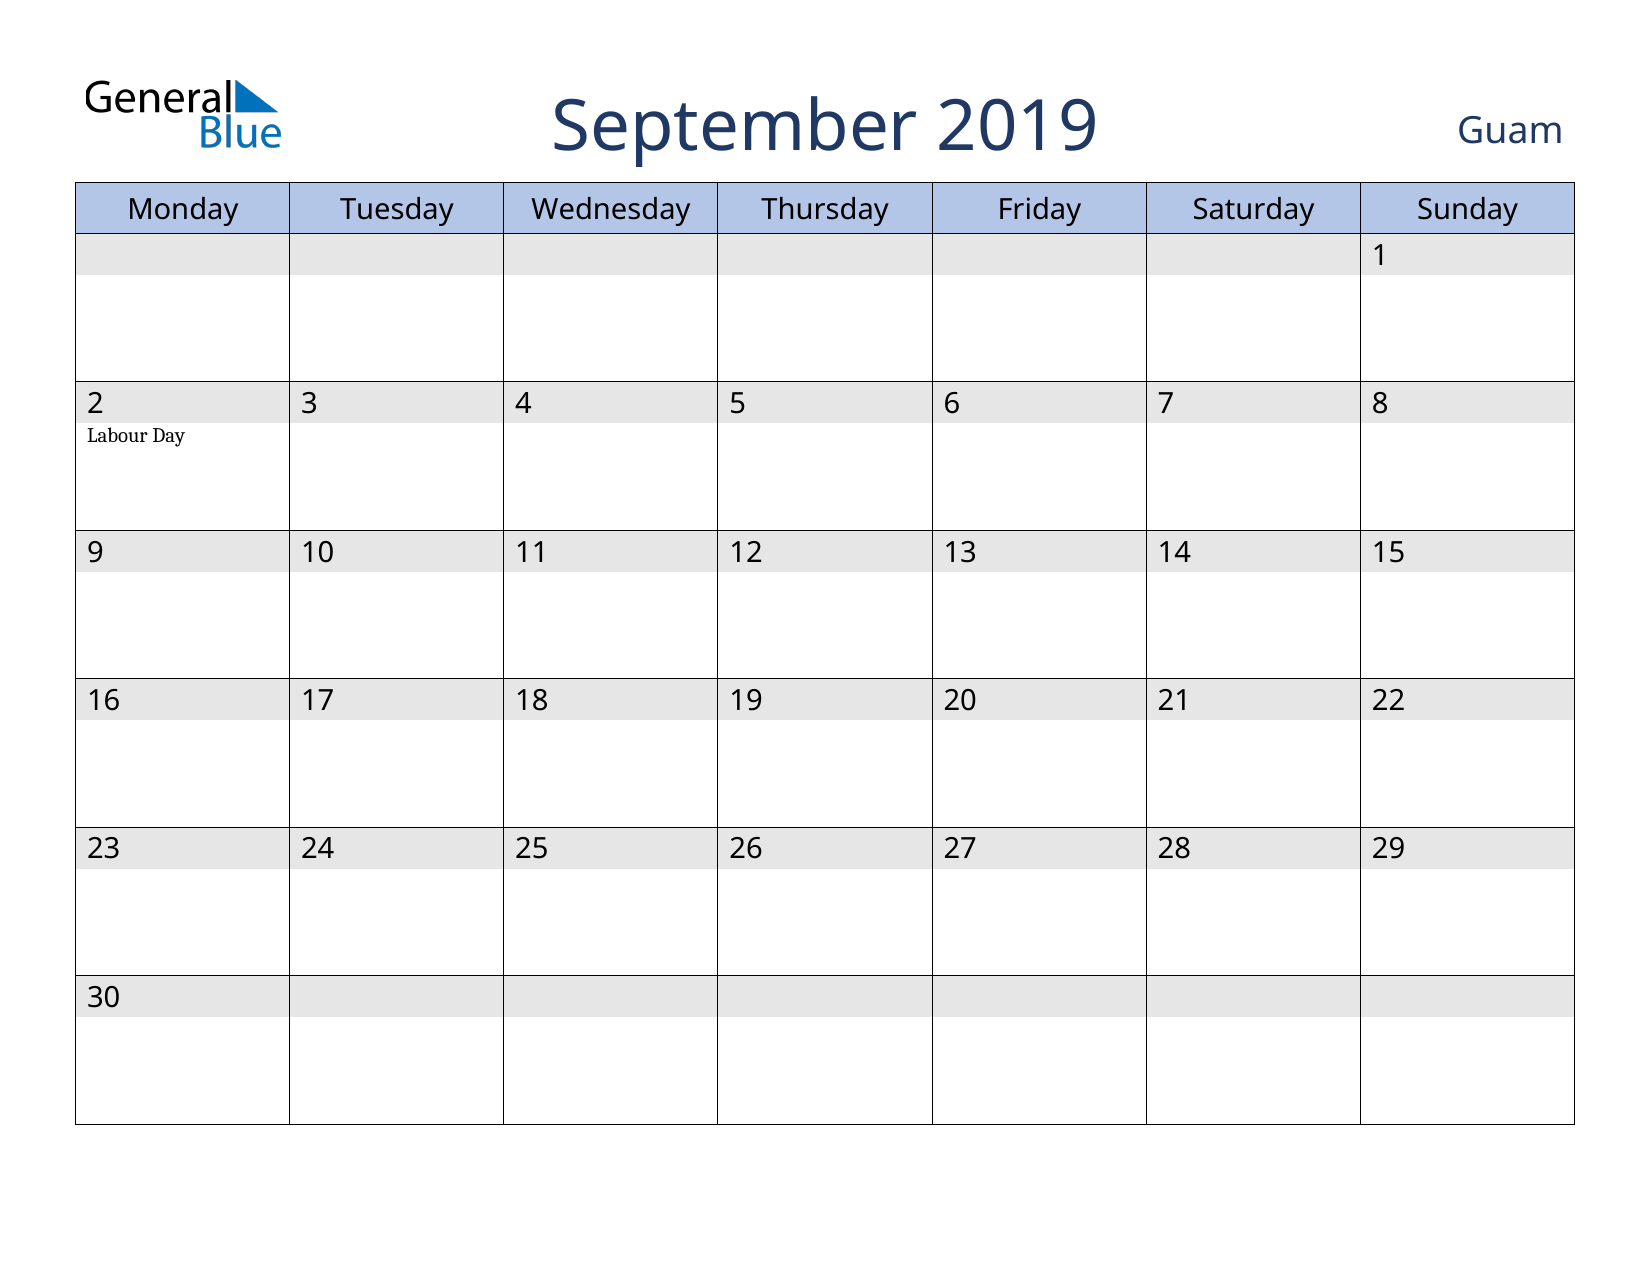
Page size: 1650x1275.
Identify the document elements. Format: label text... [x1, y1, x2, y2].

table_cell 14 [1147, 531, 1360, 572]
table_cell [718, 720, 932, 827]
table_cell [290, 1017, 503, 1123]
table_header September 2019 [504, 75, 1146, 182]
table_cell 18 [504, 679, 717, 720]
table_cell [504, 572, 717, 678]
table_cell [1147, 1017, 1360, 1123]
table_cell 20 [933, 679, 1146, 720]
table_cell 17 [290, 679, 503, 720]
table_cell 2 [76, 382, 289, 423]
table_cell [76, 869, 289, 975]
table_cell [290, 423, 503, 530]
table_cell [1361, 869, 1574, 975]
table_cell [933, 572, 1146, 678]
table_cell Labour Day [76, 423, 289, 530]
table_cell [504, 976, 717, 1017]
table_cell [1147, 869, 1360, 975]
table_cell [1147, 423, 1360, 530]
table_cell 27 [933, 828, 1146, 869]
table_cell 9 [76, 531, 289, 572]
table_cell 12 [718, 531, 932, 572]
table_cell [76, 720, 289, 827]
table_cell 3 [290, 382, 503, 423]
table_header Guam [1146, 75, 1574, 182]
table_cell 13 [933, 531, 1146, 572]
table_cell Saturday [1147, 183, 1360, 233]
table_cell [1361, 720, 1574, 827]
table_cell [933, 423, 1146, 530]
table_cell Friday [933, 183, 1146, 233]
table_cell [718, 275, 932, 381]
table_cell Wednesday [504, 183, 717, 233]
table_cell 6 [933, 382, 1146, 423]
table_cell [1147, 720, 1360, 827]
table_cell [933, 1017, 1146, 1123]
table_cell [290, 869, 503, 975]
table_cell 25 [504, 828, 717, 869]
table_cell Thursday [718, 183, 932, 233]
table_cell [76, 1017, 289, 1123]
table_cell [504, 1017, 717, 1123]
table_cell [933, 275, 1146, 381]
table_cell Sunday [1361, 183, 1574, 233]
table_cell 10 [290, 531, 503, 572]
table_cell [504, 423, 717, 530]
table_cell [290, 976, 503, 1017]
table_cell Tuesday [290, 183, 503, 233]
table_cell 11 [504, 531, 717, 572]
table_cell [933, 869, 1146, 975]
picture [86, 80, 281, 148]
table_cell [1361, 423, 1574, 530]
table_header [76, 75, 503, 182]
table_cell 7 [1147, 382, 1360, 423]
table_cell [1147, 976, 1360, 1017]
table_cell 5 [718, 382, 932, 423]
table_cell [933, 720, 1146, 827]
table_cell 16 [76, 679, 289, 720]
table_cell 26 [718, 828, 932, 869]
table_cell [290, 572, 503, 678]
table_cell [290, 275, 503, 381]
table_cell [718, 572, 932, 678]
table_cell [504, 720, 717, 827]
table_cell 21 [1147, 679, 1360, 720]
table_cell [290, 720, 503, 827]
table_cell 28 [1147, 828, 1360, 869]
table_cell [1147, 572, 1360, 678]
table_cell [504, 275, 717, 381]
table_cell 8 [1361, 382, 1574, 423]
table_cell [1361, 572, 1574, 678]
table_cell [1361, 1017, 1574, 1123]
table_cell 4 [504, 382, 717, 423]
table_cell [718, 423, 932, 530]
table_cell 15 [1361, 531, 1574, 572]
table_cell 23 [76, 828, 289, 869]
table_cell [504, 234, 717, 275]
table_cell [718, 869, 932, 975]
table_cell [76, 275, 289, 381]
table_cell 29 [1361, 828, 1574, 869]
table_cell [504, 869, 717, 975]
table_cell 1 [1361, 234, 1574, 275]
table_cell [76, 234, 289, 275]
table_cell 24 [290, 828, 503, 869]
table_cell [933, 234, 1146, 275]
table_cell 22 [1361, 679, 1574, 720]
table_cell 30 [76, 976, 289, 1017]
table_cell [1361, 275, 1574, 381]
table_cell [1147, 234, 1360, 275]
table_cell 19 [718, 679, 932, 720]
table_cell [718, 976, 932, 1017]
table_cell [1147, 275, 1360, 381]
table_cell [76, 572, 289, 678]
table_cell [1361, 976, 1574, 1017]
table_cell [933, 976, 1146, 1017]
table_cell [718, 234, 932, 275]
table_cell [718, 1017, 932, 1123]
table_cell Monday [76, 183, 289, 233]
table_cell [290, 234, 503, 275]
